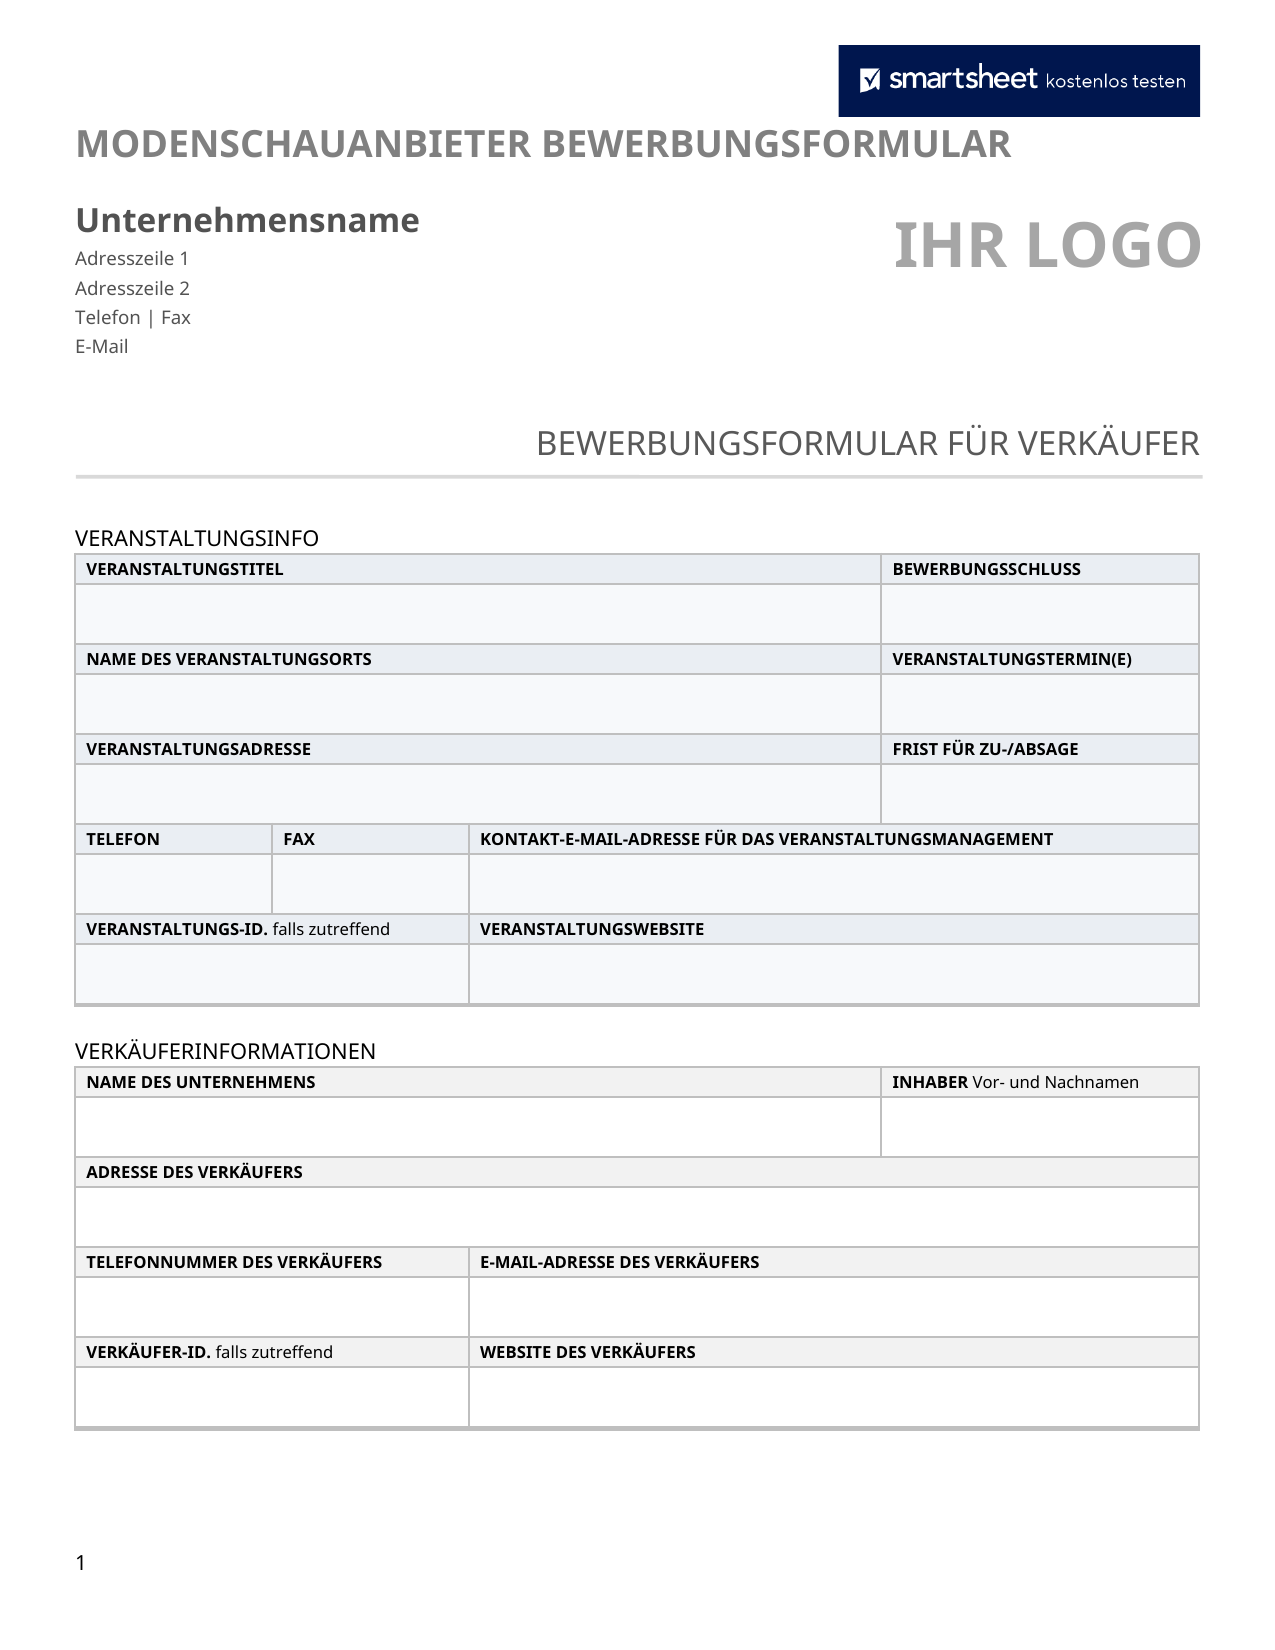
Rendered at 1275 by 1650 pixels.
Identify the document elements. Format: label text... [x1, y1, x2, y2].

table_header VERANSTALTUNGSINFO [75, 523, 1199, 553]
table_header VERKÄUFERINFORMATIONEN [75, 1036, 1199, 1066]
table_cell KONTAKT-E-MAIL-ADRESSE FÜR DAS VERANSTALTUNGSMANAGEMENT [470, 825, 1198, 853]
table_cell TELEFON [76, 825, 271, 853]
table_cell NAME DES VERANSTALTUNGSORTS [76, 645, 880, 673]
table_cell [76, 1188, 1198, 1246]
table_cell [470, 945, 1198, 1003]
table_cell VERANSTALTUNGS-ID. falls zutreffend [76, 915, 468, 943]
table_cell [882, 585, 1198, 643]
table_cell BEWERBUNGSSCHLUSS [882, 555, 1198, 583]
table_cell INHABER Vor- und Nachnamen [882, 1068, 1198, 1096]
table_cell [470, 1368, 1198, 1426]
table_cell TELEFONNUMMER DES VERKÄUFERS [76, 1248, 468, 1276]
table_cell [882, 1098, 1198, 1156]
table_cell E-MAIL-ADRESSE DES VERKÄUFERS [470, 1248, 1198, 1276]
table_cell FRIST FÜR ZU-/ABSAGE [882, 735, 1198, 763]
table_cell [76, 855, 271, 913]
table_cell [882, 765, 1198, 823]
table_cell [882, 675, 1198, 733]
table_cell VERANSTALTUNGSTITEL [76, 555, 880, 583]
table_cell [470, 855, 1198, 913]
table_cell VERKÄUFER-ID. falls zutreffend [76, 1338, 468, 1366]
text BEWERBUNGSFORMULAR FÜR VERKÄUFER [75, 419, 1200, 465]
table_cell [76, 1278, 468, 1336]
table_cell [76, 1098, 880, 1156]
table_cell [76, 675, 880, 733]
table_cell WEBSITE DES VERKÄUFERS [470, 1338, 1198, 1366]
table_cell VERANSTALTUNGSADRESSE [76, 735, 880, 763]
picture [838, 45, 1200, 117]
table_cell FAX [273, 825, 468, 853]
text Unternehmensname Adresszeile 1 Adresszeile 2 Telefon | Fax E-Mail [75, 196, 1200, 359]
table_cell [76, 765, 880, 823]
table_cell [76, 585, 880, 643]
table_cell VERANSTALTUNGSTERMIN(E) [882, 645, 1198, 673]
text MODENSCHAUANBIETER BEWERBUNGSFORMULAR [75, 117, 1200, 168]
table_cell [76, 945, 468, 1003]
table_cell [76, 1368, 468, 1426]
table_cell NAME DES UNTERNEHMENS [76, 1068, 880, 1096]
table_cell [470, 1278, 1198, 1336]
table_cell VERANSTALTUNGSWEBSITE [470, 915, 1198, 943]
table_cell ADRESSE DES VERKÄUFERS [76, 1158, 1198, 1186]
table_cell [273, 855, 468, 913]
